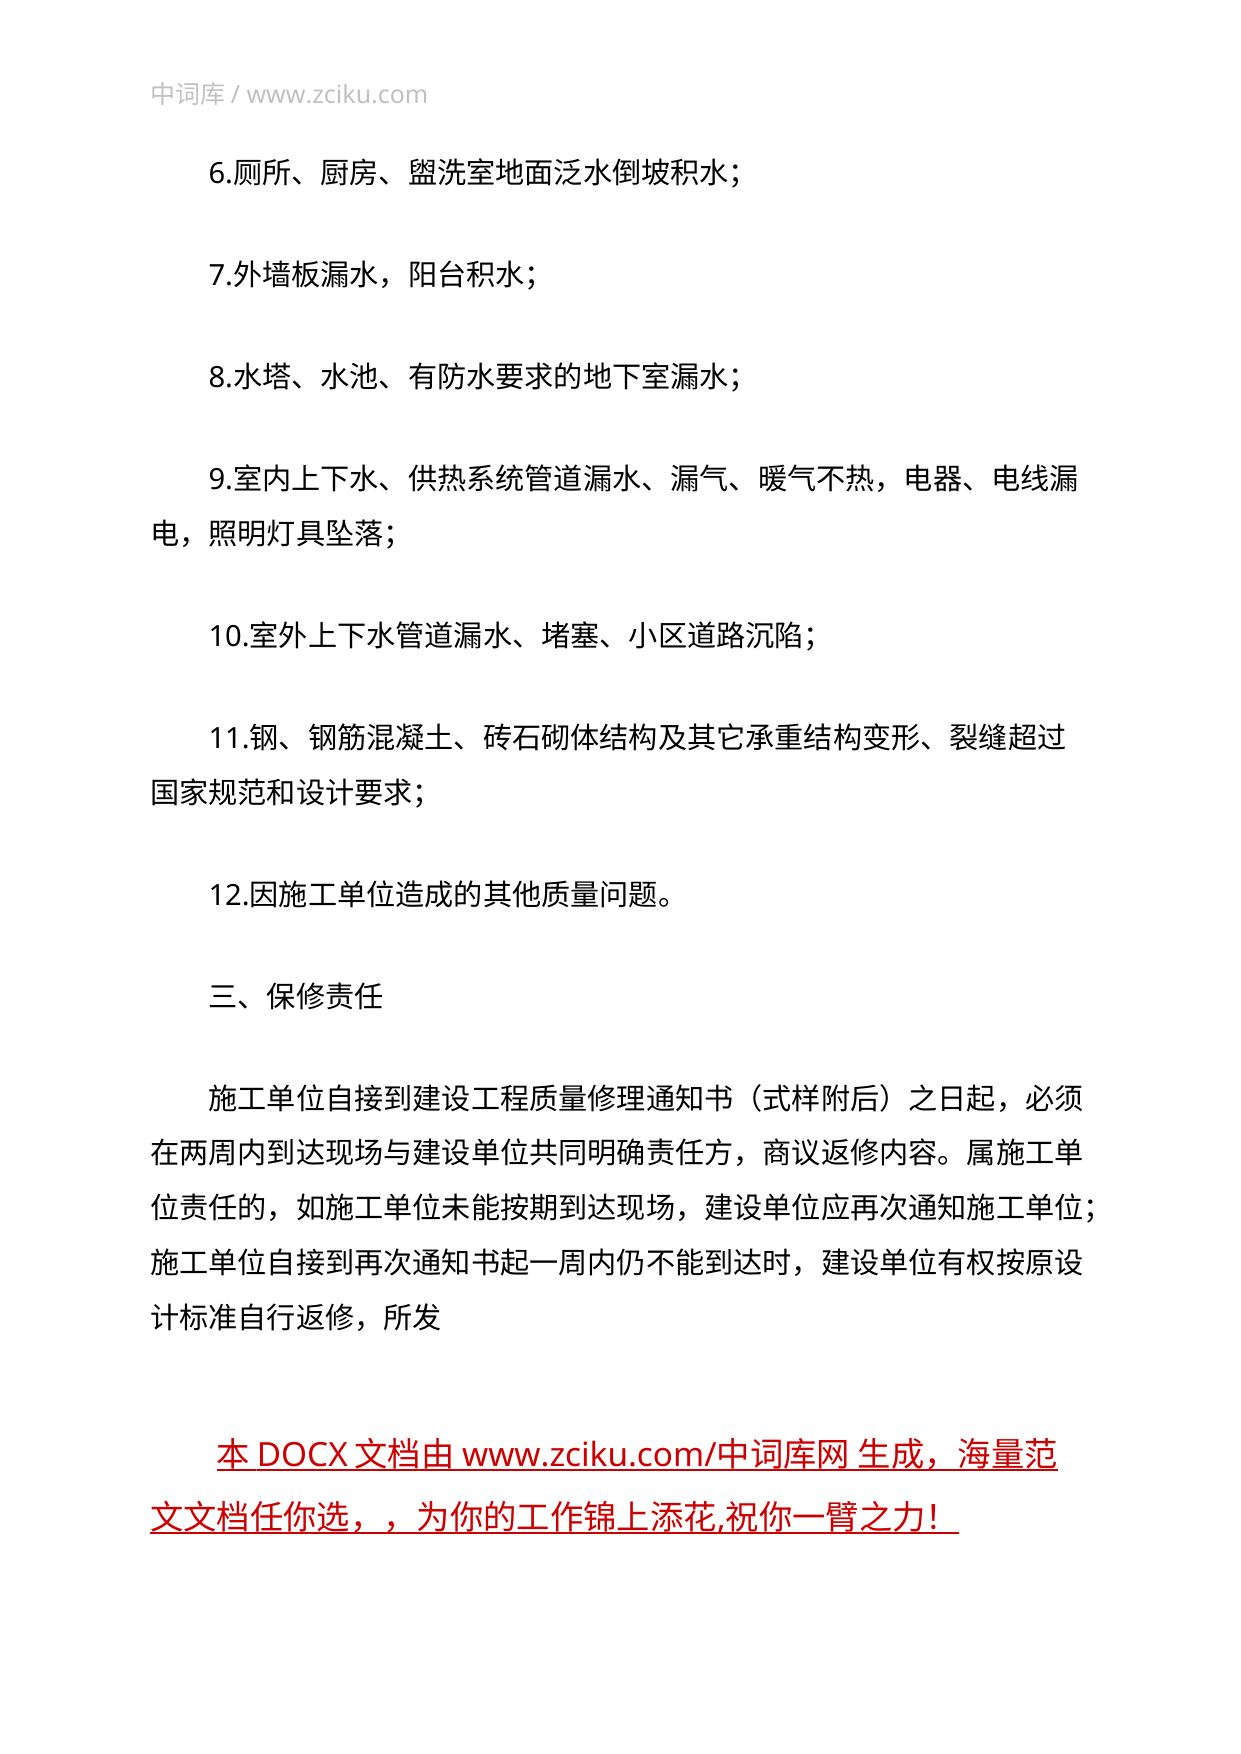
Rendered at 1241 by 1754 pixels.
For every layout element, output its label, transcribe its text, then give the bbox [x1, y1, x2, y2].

text 12.因施工单位造成的其他质量问题。 [150, 871, 1090, 914]
text 10.室外上下水管道漏水、堵塞、小区道路沉陷； [150, 613, 1090, 655]
text 9.室内上下水、供热系统管道漏水、漏气、暖气不热，电器、电线漏电，照明灯具坠落； [150, 456, 1090, 553]
text 11.钢、钢筋混凝土、砖石砌体结构及其它承重结构变形、裂缝超过国家规范和设计要求； [150, 715, 1090, 812]
text 本DOCX文档由 www.zciku.com/中词库网 生成，海量范文文档任你选，，为你的工作锦上添花,祝你一臂之力！ [150, 1428, 1090, 1539]
text 施工单位自接到建设工程质量修理通知书（式样附后）之日起，必须在两周内到达现场与建设单位共同明确责任方，商议返修内容。属施工单位责任的，如施工单位未能按期到达现场，建设单位应再次通知施工单位；施工单位自接到再次通知书起一周内仍不能到达时，建设单位有权按原设计标准自行返修，所发 [150, 1075, 1090, 1337]
text 三、保修责任 [150, 973, 1090, 1016]
text 8.水塔、水池、有防水要求的地下室漏水； [150, 354, 1090, 396]
text 7.外墙板漏水，阳台积水； [150, 252, 1090, 294]
text 6.厕所、厨房、盥洗室地面泛水倒坡积水； [150, 150, 1090, 192]
